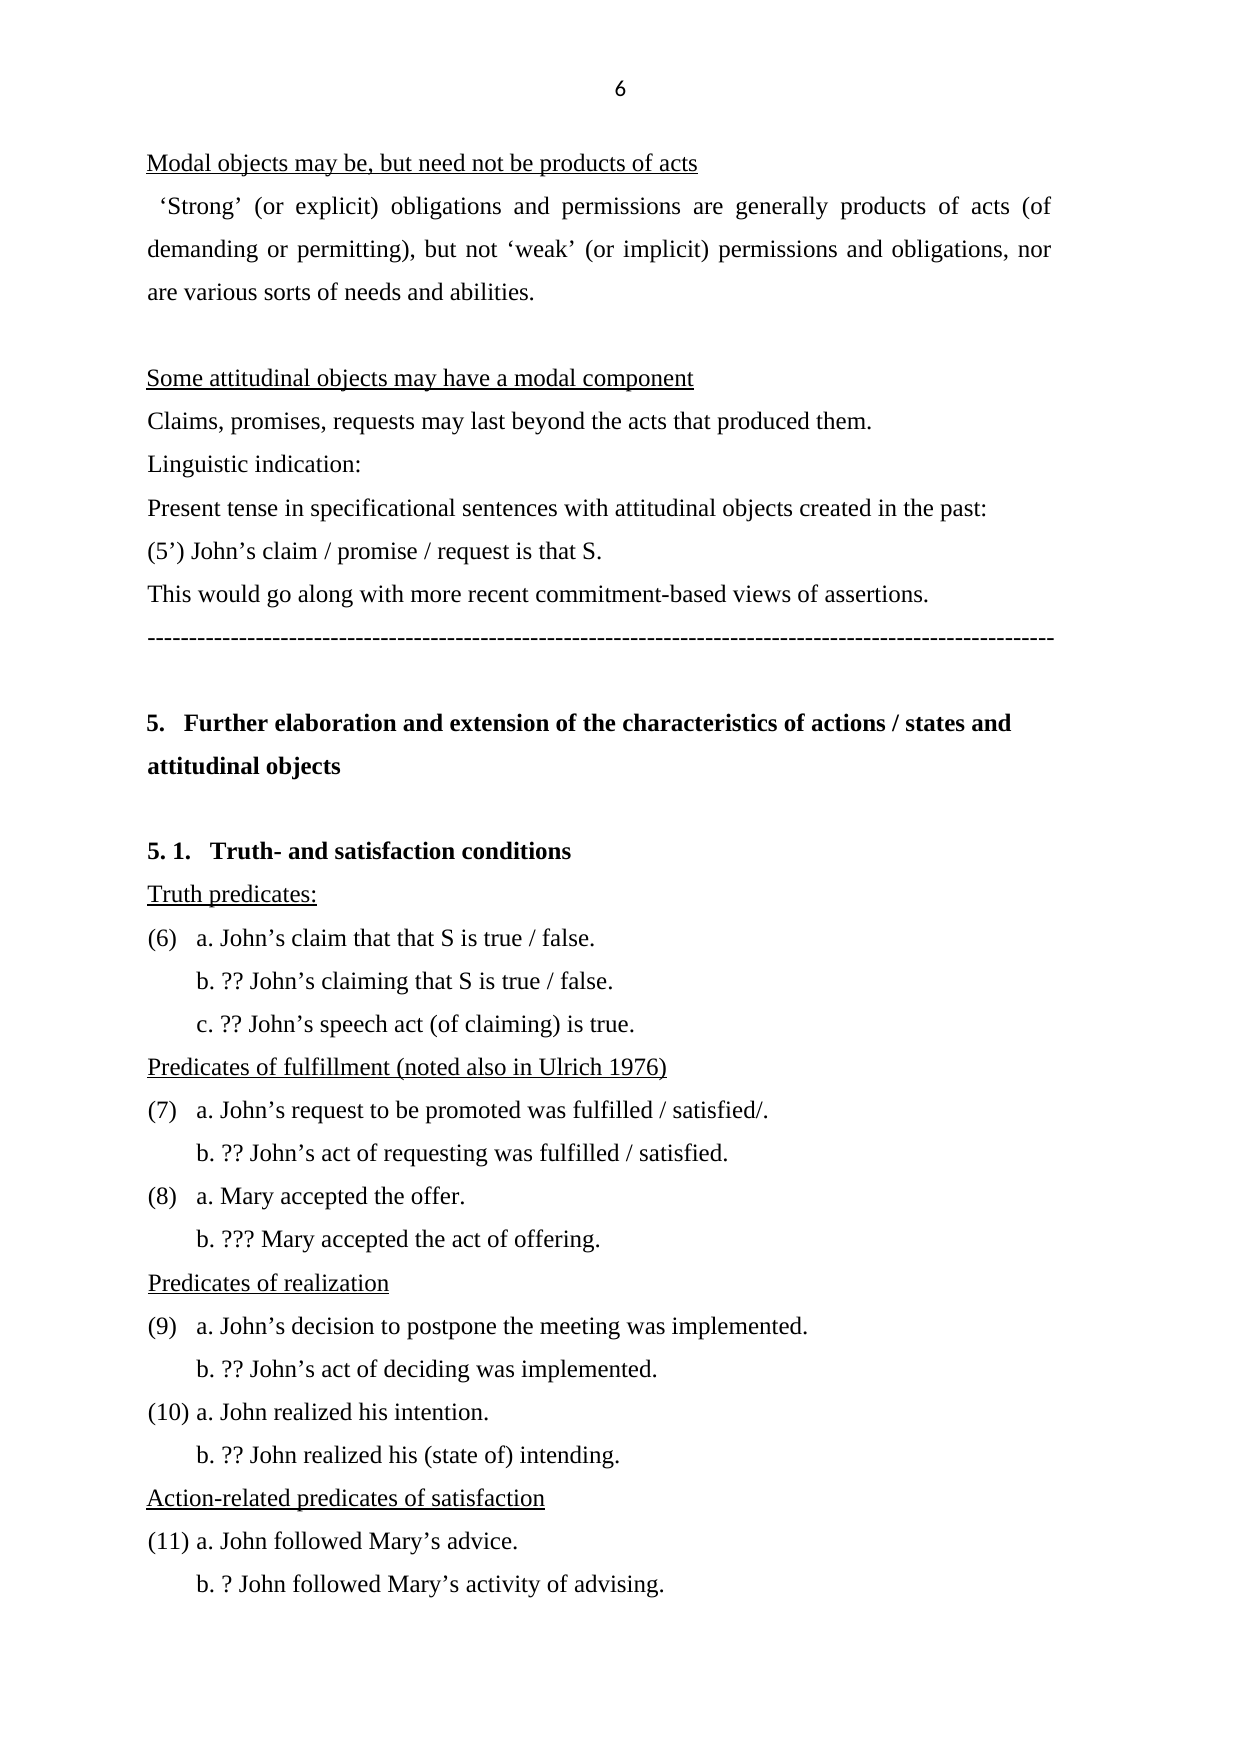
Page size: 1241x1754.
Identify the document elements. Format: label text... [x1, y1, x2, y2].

text b. ??? Mary accepted the act of offering. [196, 1224, 1093, 1253]
text This would go along with more recent commitment-based views of assertions. [147, 579, 1093, 608]
list a. John’s request to be promoted was fulfilled / satisfied/. [148, 1095, 1093, 1124]
text b. ?? John’s act of deciding was implemented. [196, 1354, 1093, 1383]
subtitle 5. Further elaboration and extension of the characteristics of actions / states and attitudinal objects [146, 708, 1093, 780]
text b. ?? John’s claiming that S is true / false. [196, 966, 1093, 994]
text Predicates of realization [148, 1268, 1093, 1296]
text b. ? John followed Mary’s activity of advising. [196, 1569, 1093, 1598]
subtitle Some attitudinal objects may have a modal component [146, 363, 1093, 392]
text Truth predicates: [147, 879, 635, 908]
list a. John’s claim that that S is true / false. [148, 923, 1093, 951]
subtitle Action-related predicates of satisfaction [146, 1483, 1093, 1512]
list a. Mary accepted the offer. [148, 1181, 1093, 1210]
list a. John followed Mary’s advice. [148, 1526, 1093, 1555]
text c. ?? John’s speech act (of claiming) is true. [196, 1009, 1093, 1038]
text (5’) John’s claim / promise / request is that S. [147, 536, 1093, 564]
list a. John realized his intention. [148, 1397, 1093, 1426]
text 5. 1. Truth- and satisfaction conditions [147, 836, 635, 865]
list a. John’s decision to postpone the meeting was implemented. [148, 1311, 1093, 1339]
text b. ?? John realized his (state of) intending. [196, 1440, 1093, 1469]
text ‘Strong’ (or explicit) obligations and permissions are generally products of acts (of demanding or permitting), but not ‘weak’ (or implicit) permissions and obligations, nor are various sorts of needs and abilities. [147, 191, 1052, 306]
text Linguistic indication: [147, 449, 1093, 478]
subtitle Modal objects may be, but need not be products of acts [146, 148, 1093, 176]
text ------------------------------------------------------------------------------------------------------------- [147, 622, 1093, 651]
text b. ?? John’s act of requesting was fulfilled / satisfied. [196, 1138, 1093, 1167]
text Present tense in specificational sentences with attitudinal objects created in the past: [147, 493, 1093, 521]
text Claims, promises, requests may last beyond the acts that produced them. [147, 406, 1093, 435]
text Predicates of fulfillment (noted also in Ulrich 1976) [147, 1052, 1093, 1081]
